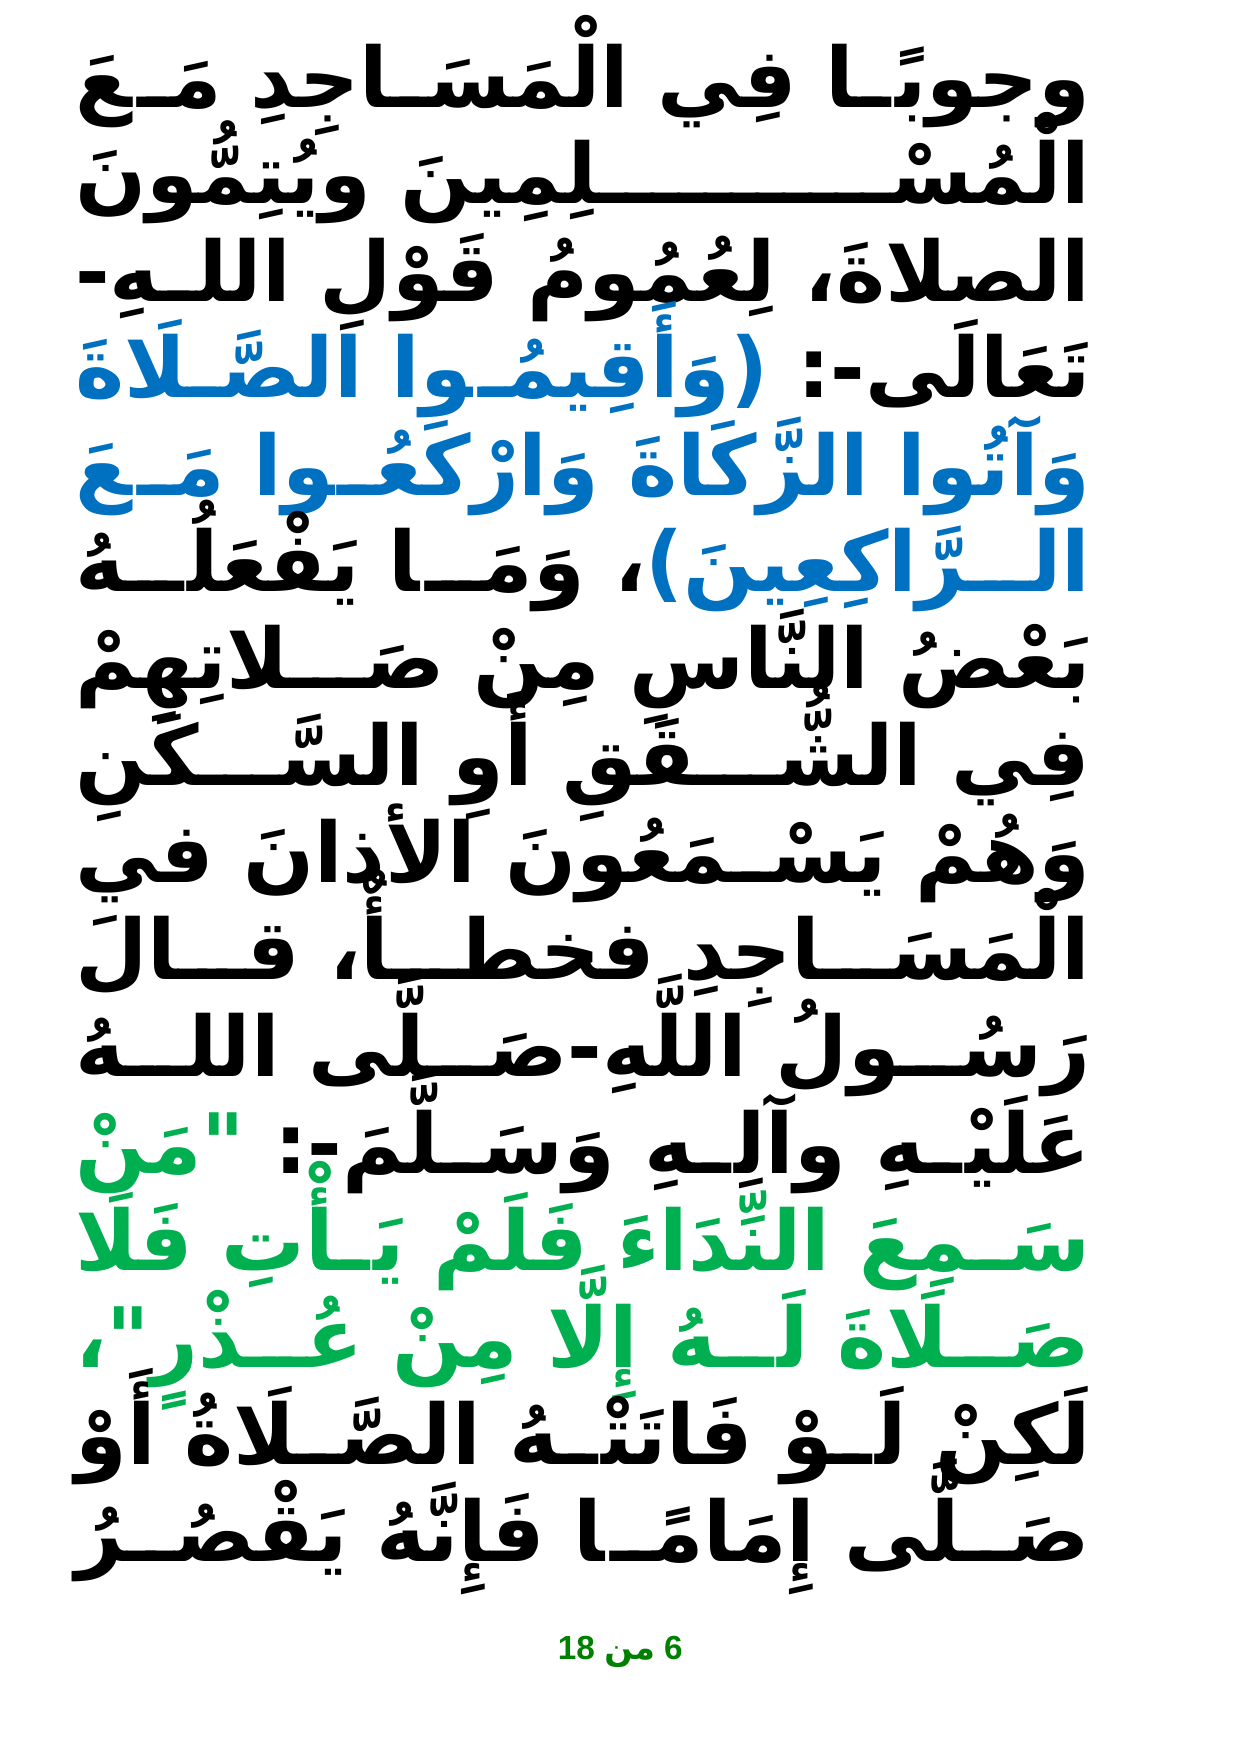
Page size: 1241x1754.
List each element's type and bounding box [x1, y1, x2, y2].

list [75, 29, 1090, 1581]
